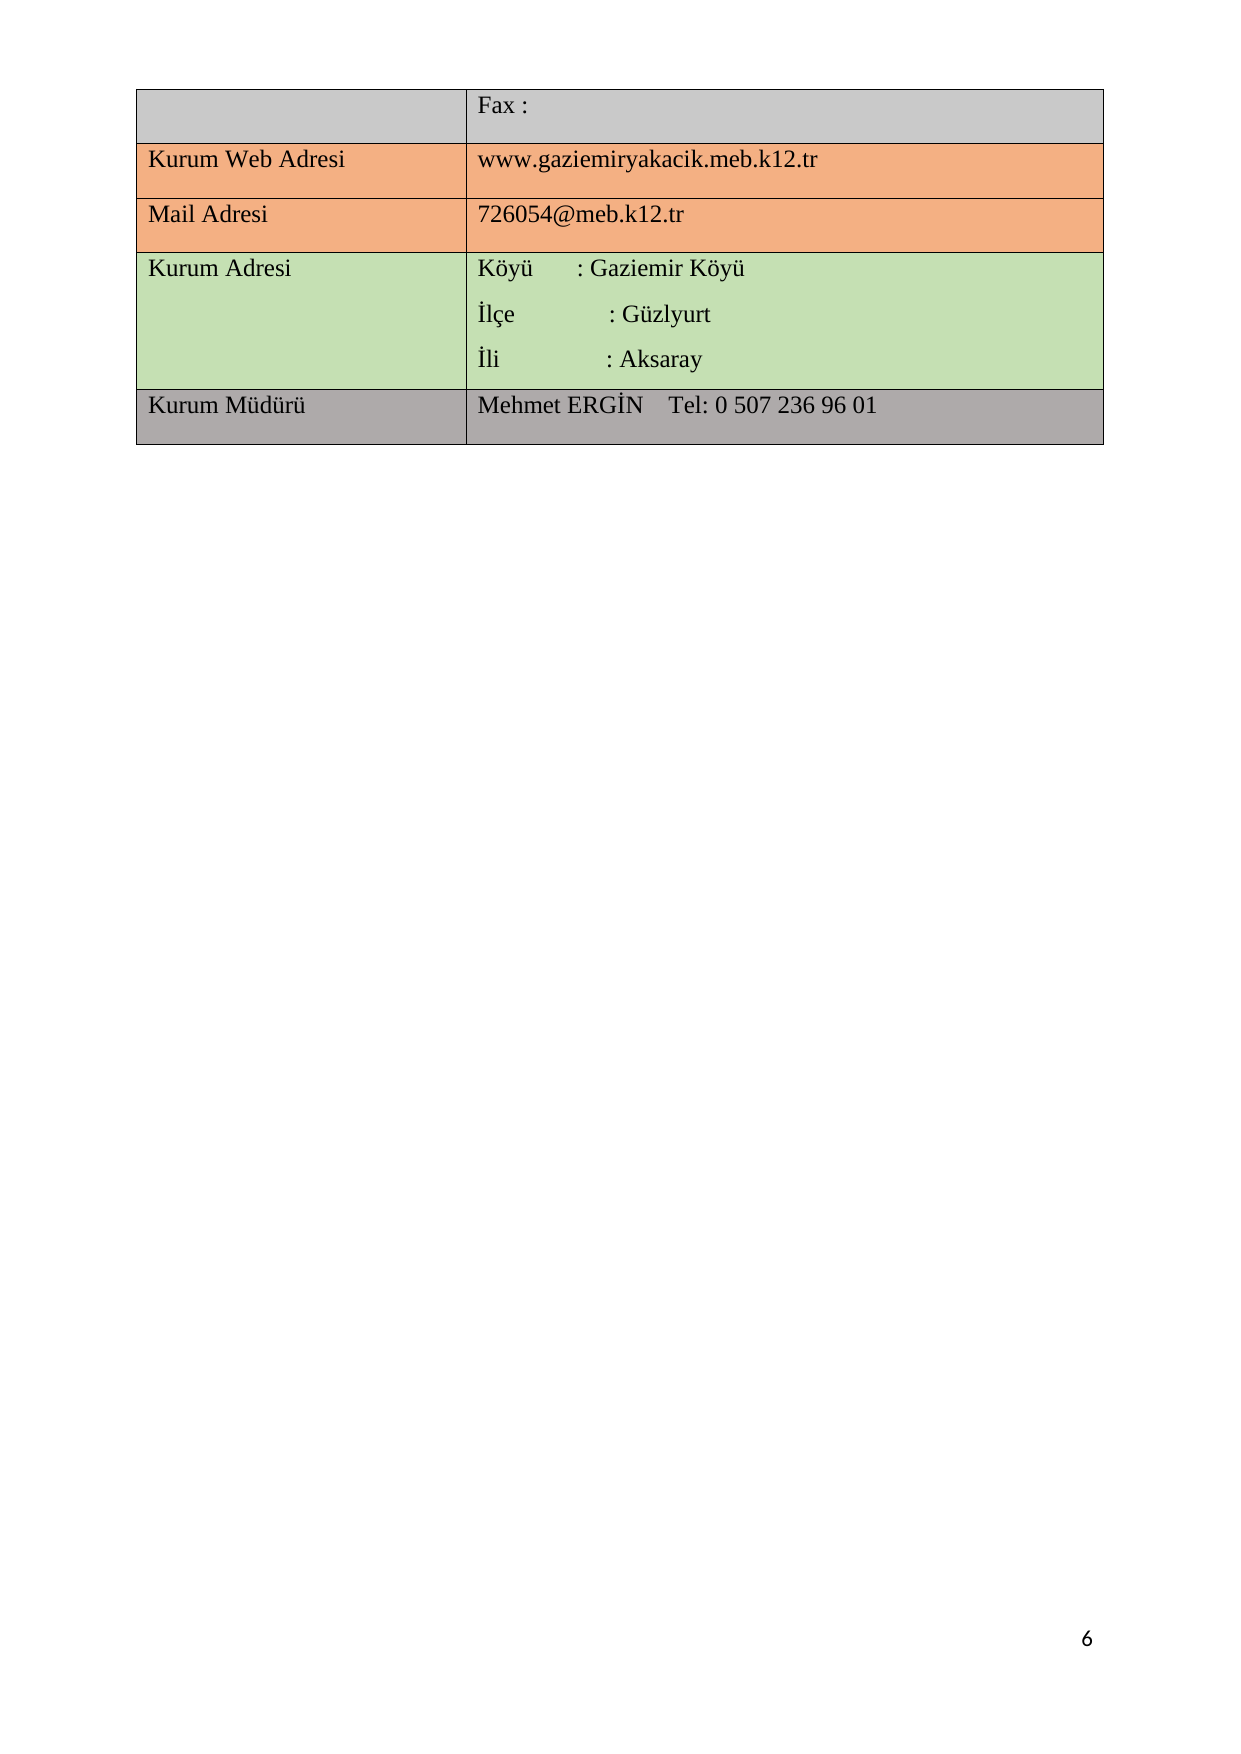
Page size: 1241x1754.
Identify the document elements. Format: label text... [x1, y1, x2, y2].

table_cell Mail Adresi [137, 199, 466, 252]
table_cell www.gaziemiryakacik.meb.k12.tr [467, 144, 1103, 198]
table_cell Köyü : Gaziemir Köyü İlçe : Güzlyurt İli : Aksaray [467, 253, 1103, 389]
table_cell Kurum Müdürü [137, 390, 466, 444]
table_cell Kurum Adresi [137, 253, 466, 389]
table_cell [467, 90, 1103, 143]
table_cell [137, 90, 466, 143]
table_cell Mehmet ERGİN Tel: 0 507 236 96 01 [467, 390, 1103, 444]
table_cell Kurum Web Adresi [137, 144, 466, 198]
table_cell 726054@meb.k12.tr [467, 199, 1103, 252]
